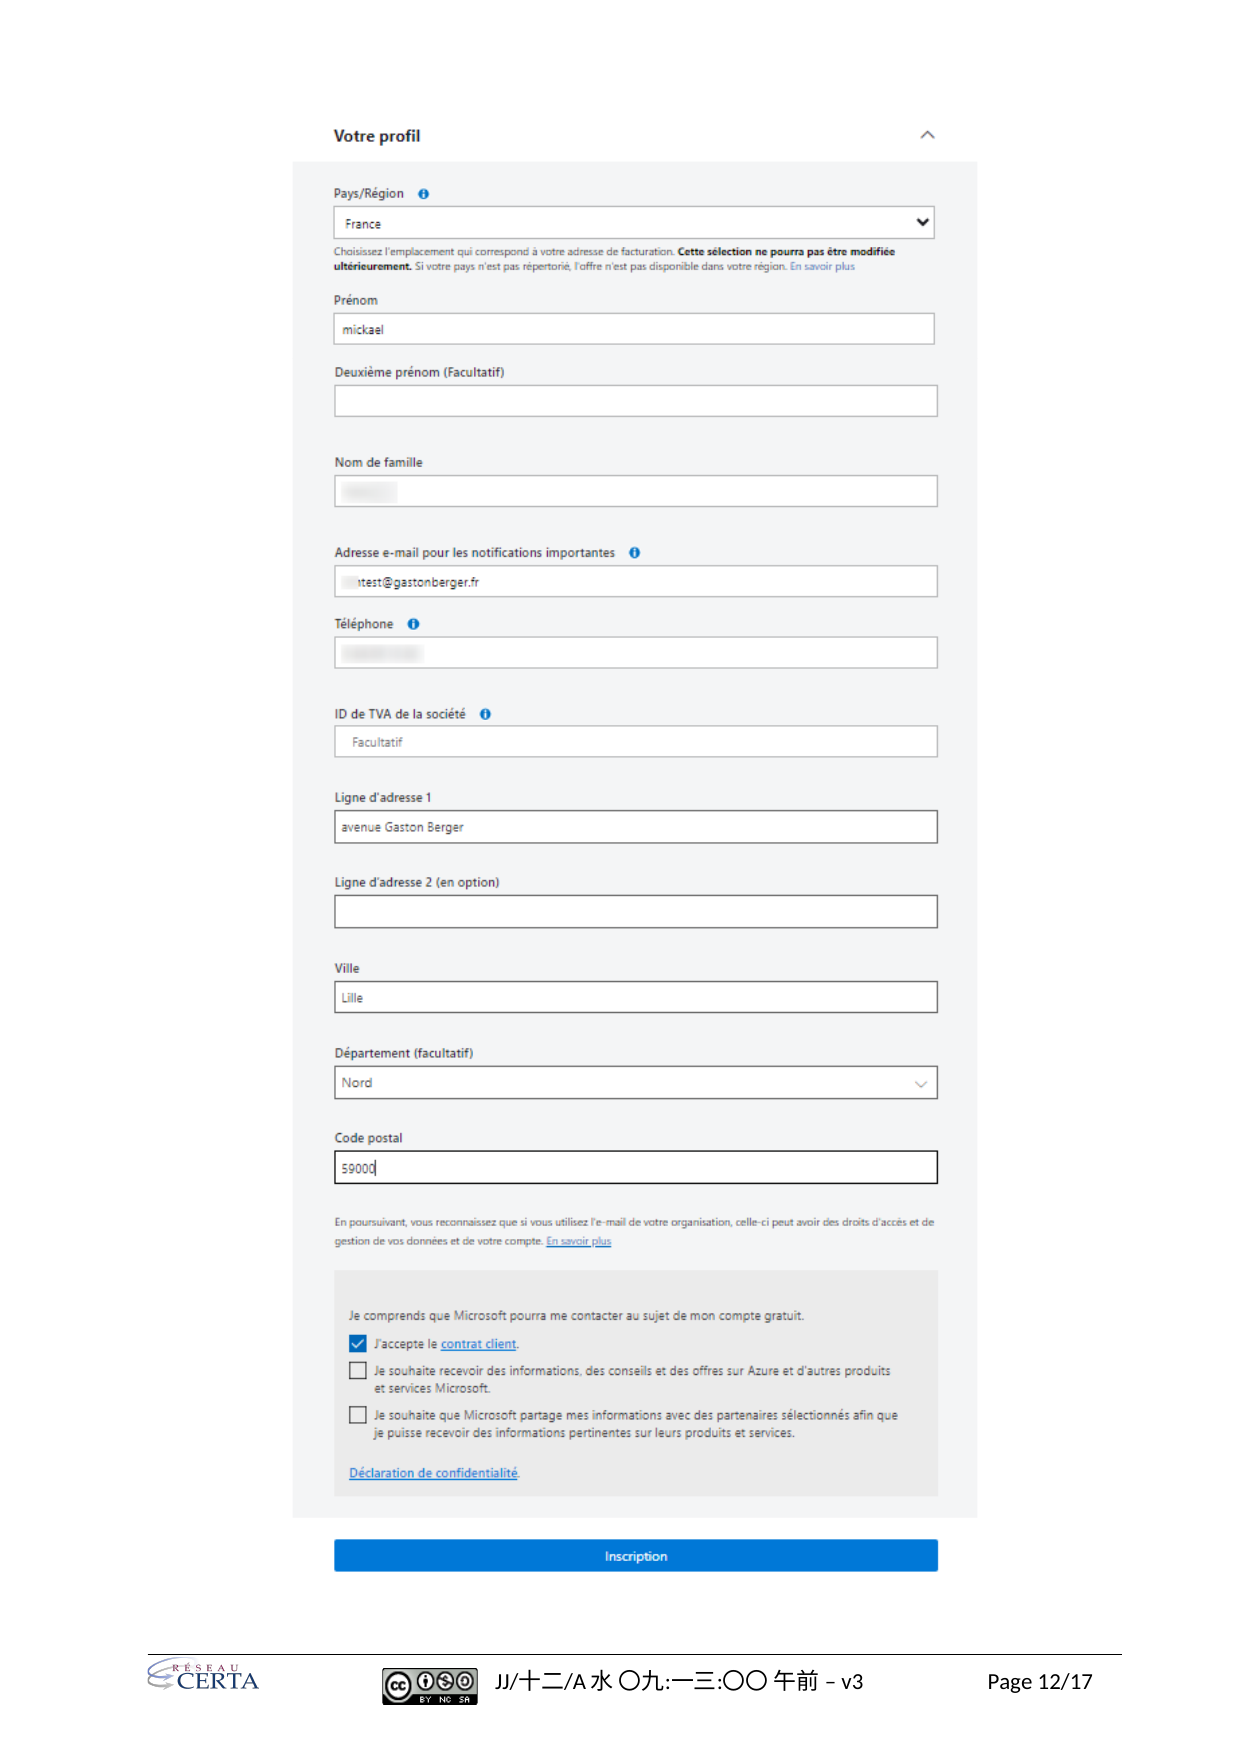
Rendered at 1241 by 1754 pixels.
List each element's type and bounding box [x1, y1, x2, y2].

picture [147, 1657, 259, 1690]
picture [292, 118, 978, 1587]
picture [382, 1668, 478, 1705]
